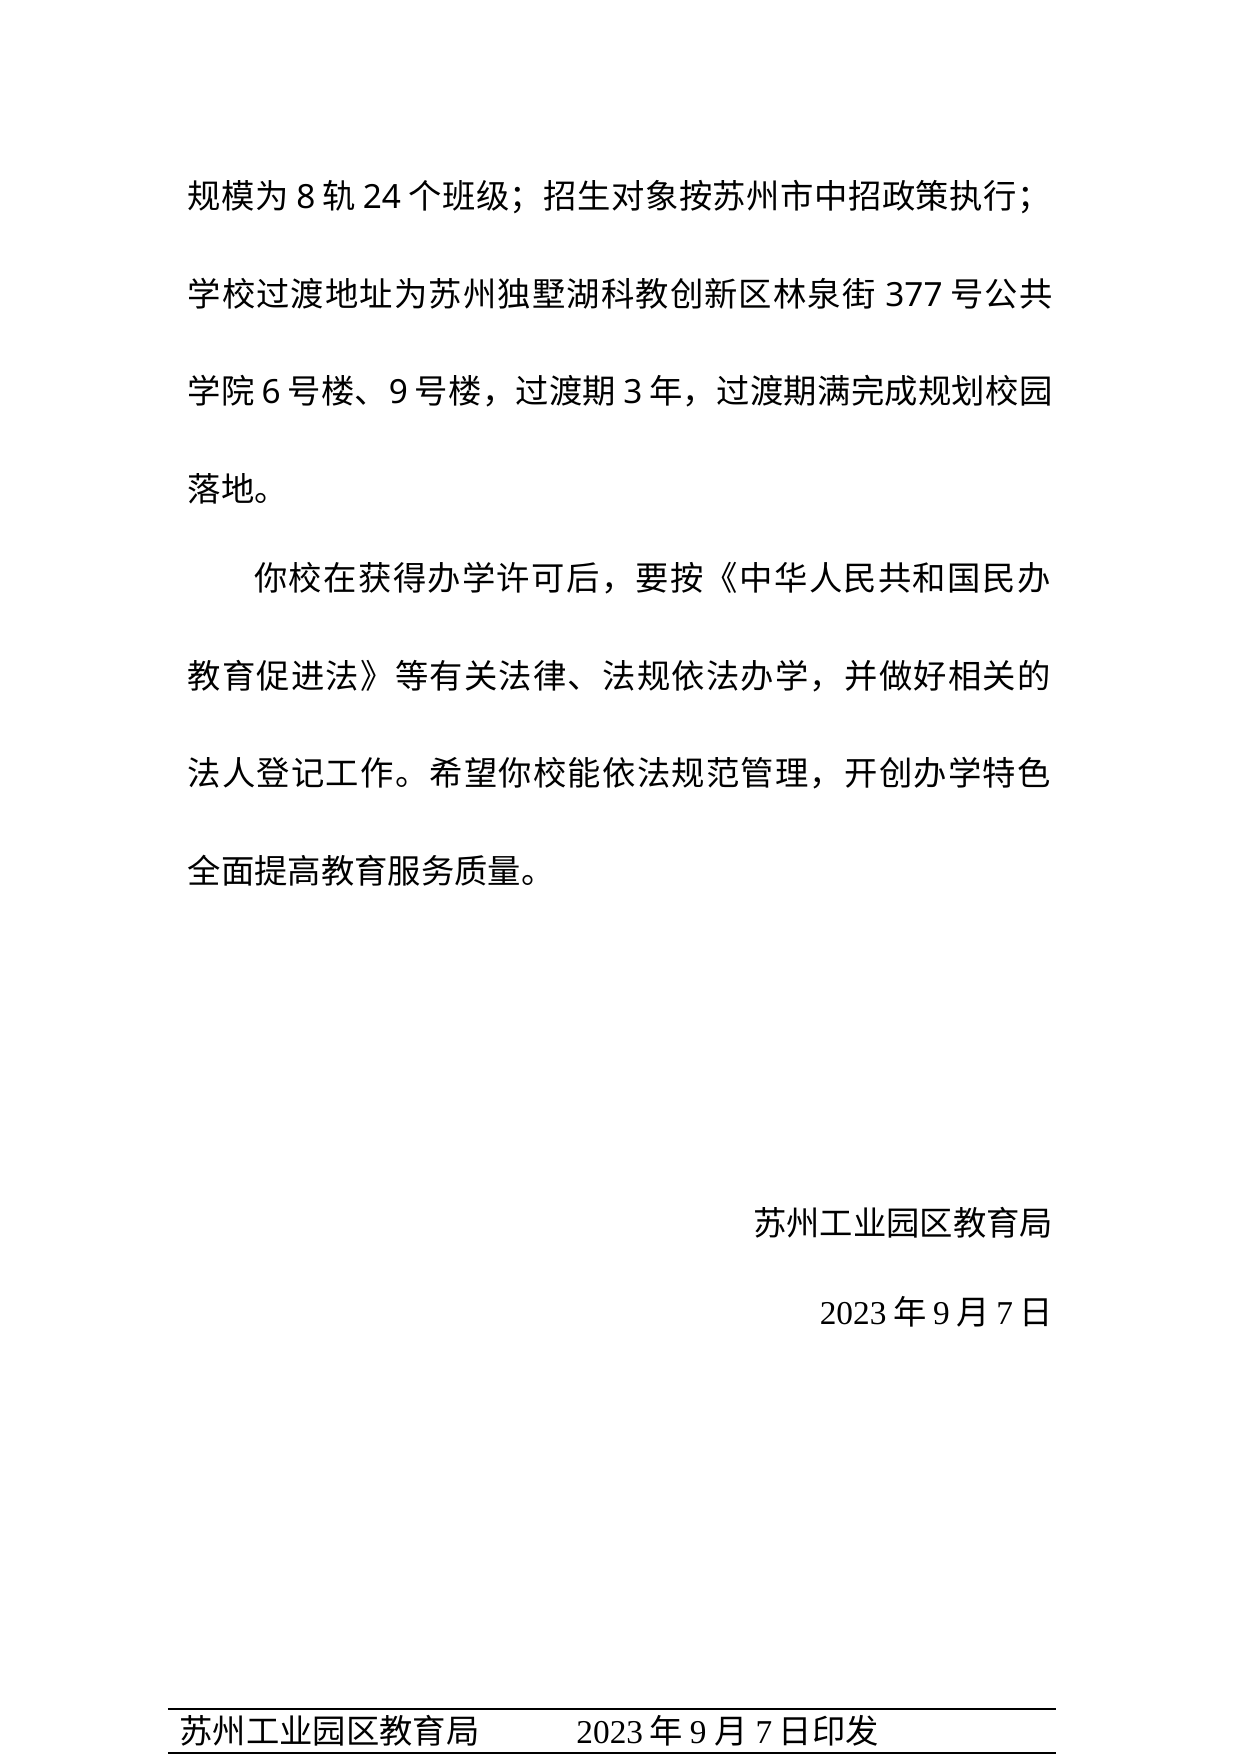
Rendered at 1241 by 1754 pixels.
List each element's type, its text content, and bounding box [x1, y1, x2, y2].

text 2023年9月7日 [187, 1277, 1053, 1342]
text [187, 162, 1053, 519]
text 苏州工业园区教育局 [187, 1188, 1053, 1253]
table_header 苏州工业园区教育局 2023年9 月 7日印发 [168, 1710, 1056, 1752]
text 你校在获得办学许可后，要按《中华人民共和国民办教育促进法》等有关法律、法规依法办学，并做好相关的法人登记工作。希望你校能依法规范管理，开创办学特色，全面提高教育服务质量。 [187, 543, 1053, 901]
